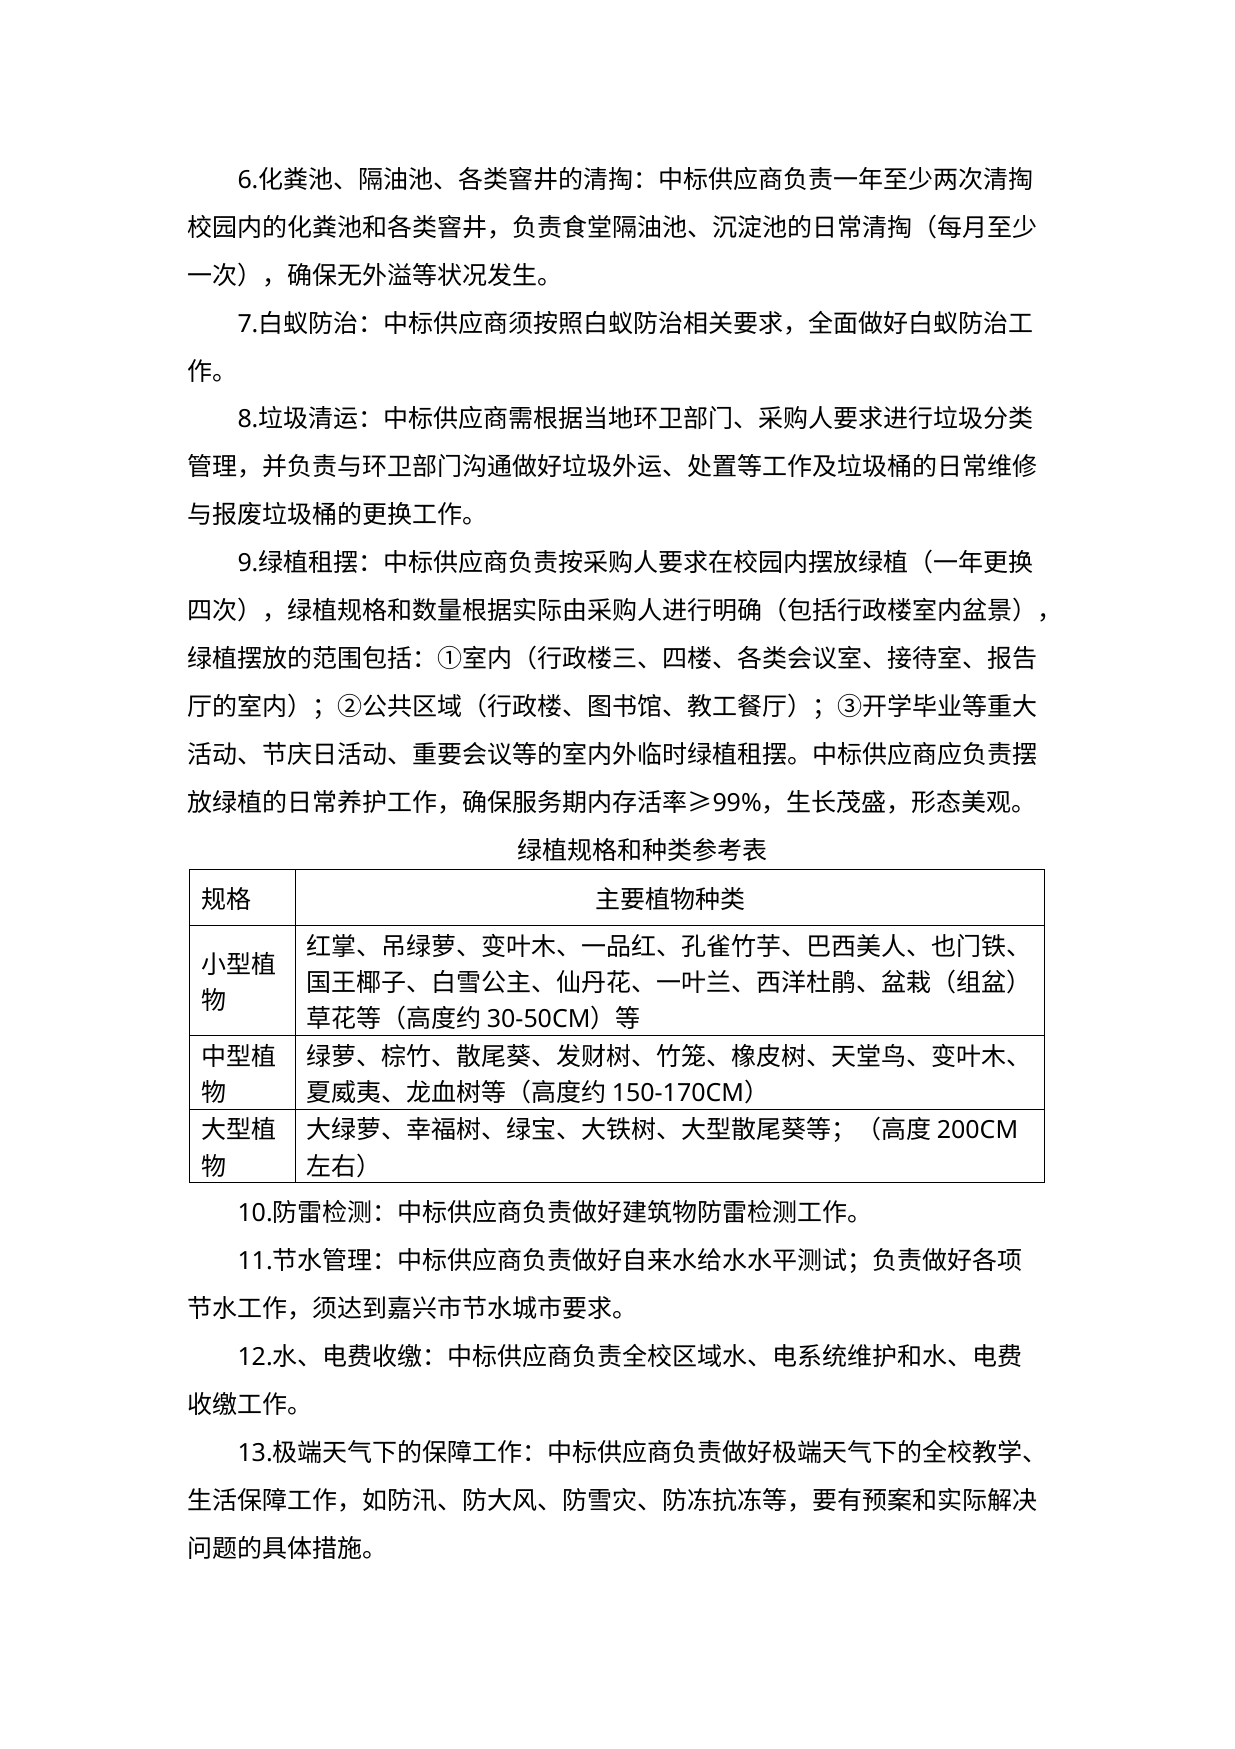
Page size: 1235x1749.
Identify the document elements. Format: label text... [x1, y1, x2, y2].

table_header 主要植物种类 [296, 870, 1044, 925]
text 10.防雷检测：中标供应商负责做好建筑物防雷检测工作。 [187, 1183, 1047, 1231]
table_cell 红掌、吊绿萝、变叶木、一品红、孔雀竹芋、巴西美人、也门铁、国王椰子、白雪公主、仙丹花、一叶兰、西洋杜鹃、盆栽（组盆）草花等（高度约30-50CM）等 [296, 926, 1044, 1035]
table_cell 小型植物 [190, 926, 295, 1035]
text 绿植规格和种类参考表 [187, 821, 1047, 869]
text 6.化粪池、隔油池、各类窨井的清掏：中标供应商负责一年至少两次清掏校园内的化粪池和各类窨井，负责食堂隔油池、沉淀池的日常清掏（每月至少一次），确保无外溢等状况发生。 [187, 150, 1047, 294]
text 13.极端天气下的保障工作：中标供应商负责做好极端天气下的全校教学、生活保障工作，如防汛、防大风、防雪灾、防冻抗冻等，要有预案和实际解决问题的具体措施。 [187, 1423, 1047, 1567]
text 9.绿植租摆：中标供应商负责按采购人要求在校园内摆放绿植（一年更换四次），绿植规格和数量根据实际由采购人进行明确（包括行政楼室内盆景），绿植摆放的范围包括：①室内（行政楼三、四楼、各类会议室、接待室、报告厅的室内）；②公共区域（行政楼、图书馆、教工餐厅）；③开学毕业等重大活动、节庆日活动、重要会议等的室内外临时绿植租摆。中标供应商应负责摆放绿植的日常养护工作，确保服务期内存活率≥99%，生长茂盛，形态美观。 [187, 533, 1047, 821]
text 12.水、电费收缴：中标供应商负责全校区域水、电系统维护和水、电费收缴工作。 [187, 1327, 1047, 1423]
text 7.白蚁防治：中标供应商须按照白蚁防治相关要求，全面做好白蚁防治工作。 [187, 294, 1047, 389]
table_cell 大型植物 [190, 1110, 295, 1182]
table_header 规格 [190, 870, 295, 925]
table_cell 绿萝、棕竹、散尾葵、发财树、竹笼、橡皮树、天堂鸟、变叶木、夏威夷、龙血树等（高度约150-170CM） [296, 1036, 1044, 1109]
table_cell 大绿萝、幸福树、绿宝、大铁树、大型散尾葵等；（高度200CM左右） [296, 1110, 1044, 1182]
table_cell 中型植物 [190, 1036, 295, 1109]
text 11.节水管理：中标供应商负责做好自来水给水水平测试；负责做好各项节水工作，须达到嘉兴市节水城市要求。 [187, 1231, 1047, 1327]
text 8.垃圾清运：中标供应商需根据当地环卫部门、采购人要求进行垃圾分类管理，并负责与环卫部门沟通做好垃圾外运、处置等工作及垃圾桶的日常维修与报废垃圾桶的更换工作。 [187, 389, 1047, 533]
